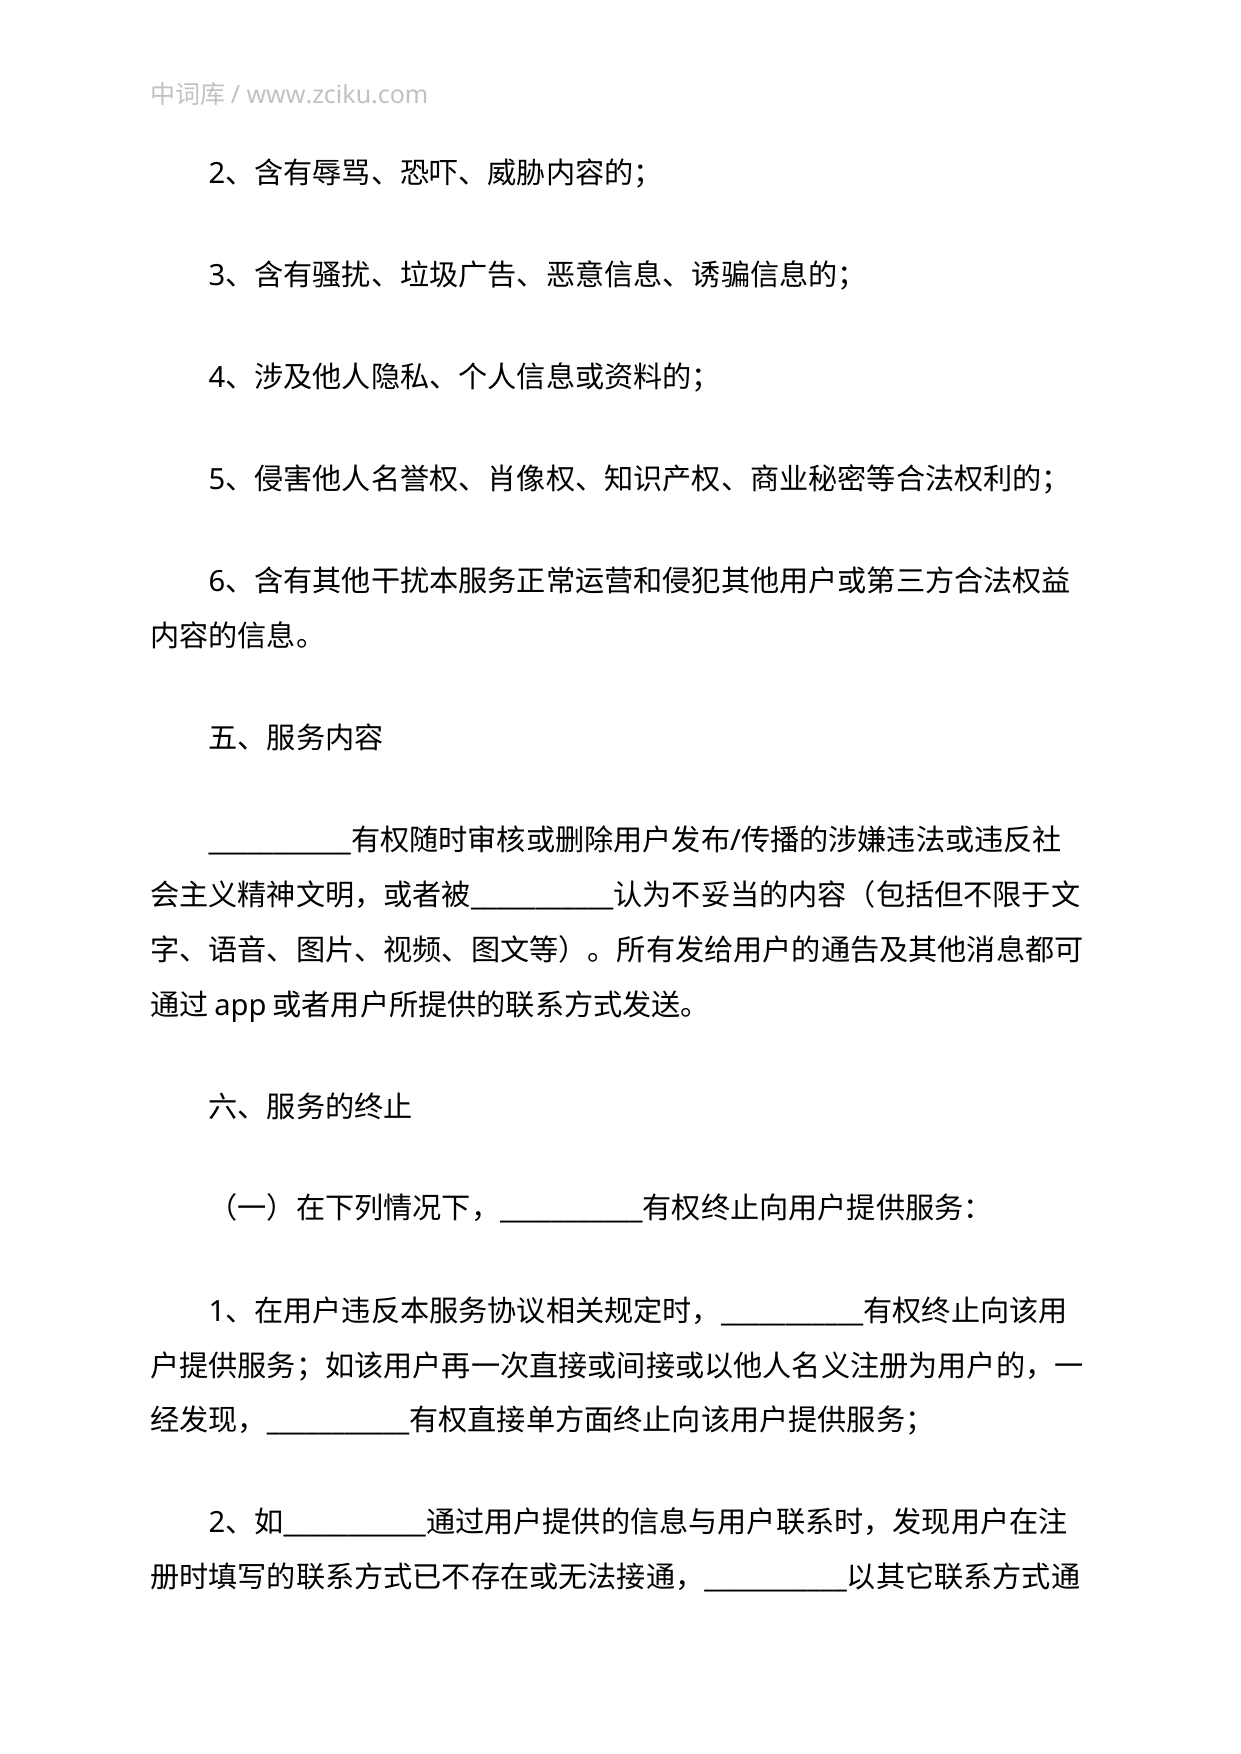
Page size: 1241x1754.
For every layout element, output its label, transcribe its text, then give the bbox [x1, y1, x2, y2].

text 五、服务内容 [150, 715, 1090, 757]
text 3、含有骚扰、垃圾广告、恶意信息、诱骗信息的； [150, 252, 1090, 294]
text 4、涉及他人隐私、个人信息或资料的； [150, 354, 1090, 396]
text 5、侵害他人名誉权、肖像权、知识产权、商业秘密等合法权利的； [150, 456, 1090, 498]
text （一）在下列情况下，___________有权终止向用户提供服务： [150, 1185, 1090, 1227]
text 1、在用户违反本服务协议相关规定时，___________有权终止向该用户提供服务；如该用户再一次直接或间接或以他人名义注册为用户的，一经发现，___________有权直接单方面终止向该用户提供服务； [150, 1287, 1090, 1439]
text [150, 1499, 1090, 1596]
text 2、含有辱骂、恐吓、威胁内容的； [150, 150, 1090, 192]
text 六、服务的终止 [150, 1083, 1090, 1126]
text 6、含有其他干扰本服务正常运营和侵犯其他用户或第三方合法权益内容的信息。 [150, 558, 1090, 655]
text ___________有权随时审核或删除用户发布/传播的涉嫌违法或违反社会主义精神文明，或者被___________认为不妥当的内容（包括但不限于文字、语音、图片、视频、图文等）。所有发给用户的通告及其他消息都可通过app或者用户所提供的联系方式发送。 [150, 816, 1090, 1024]
